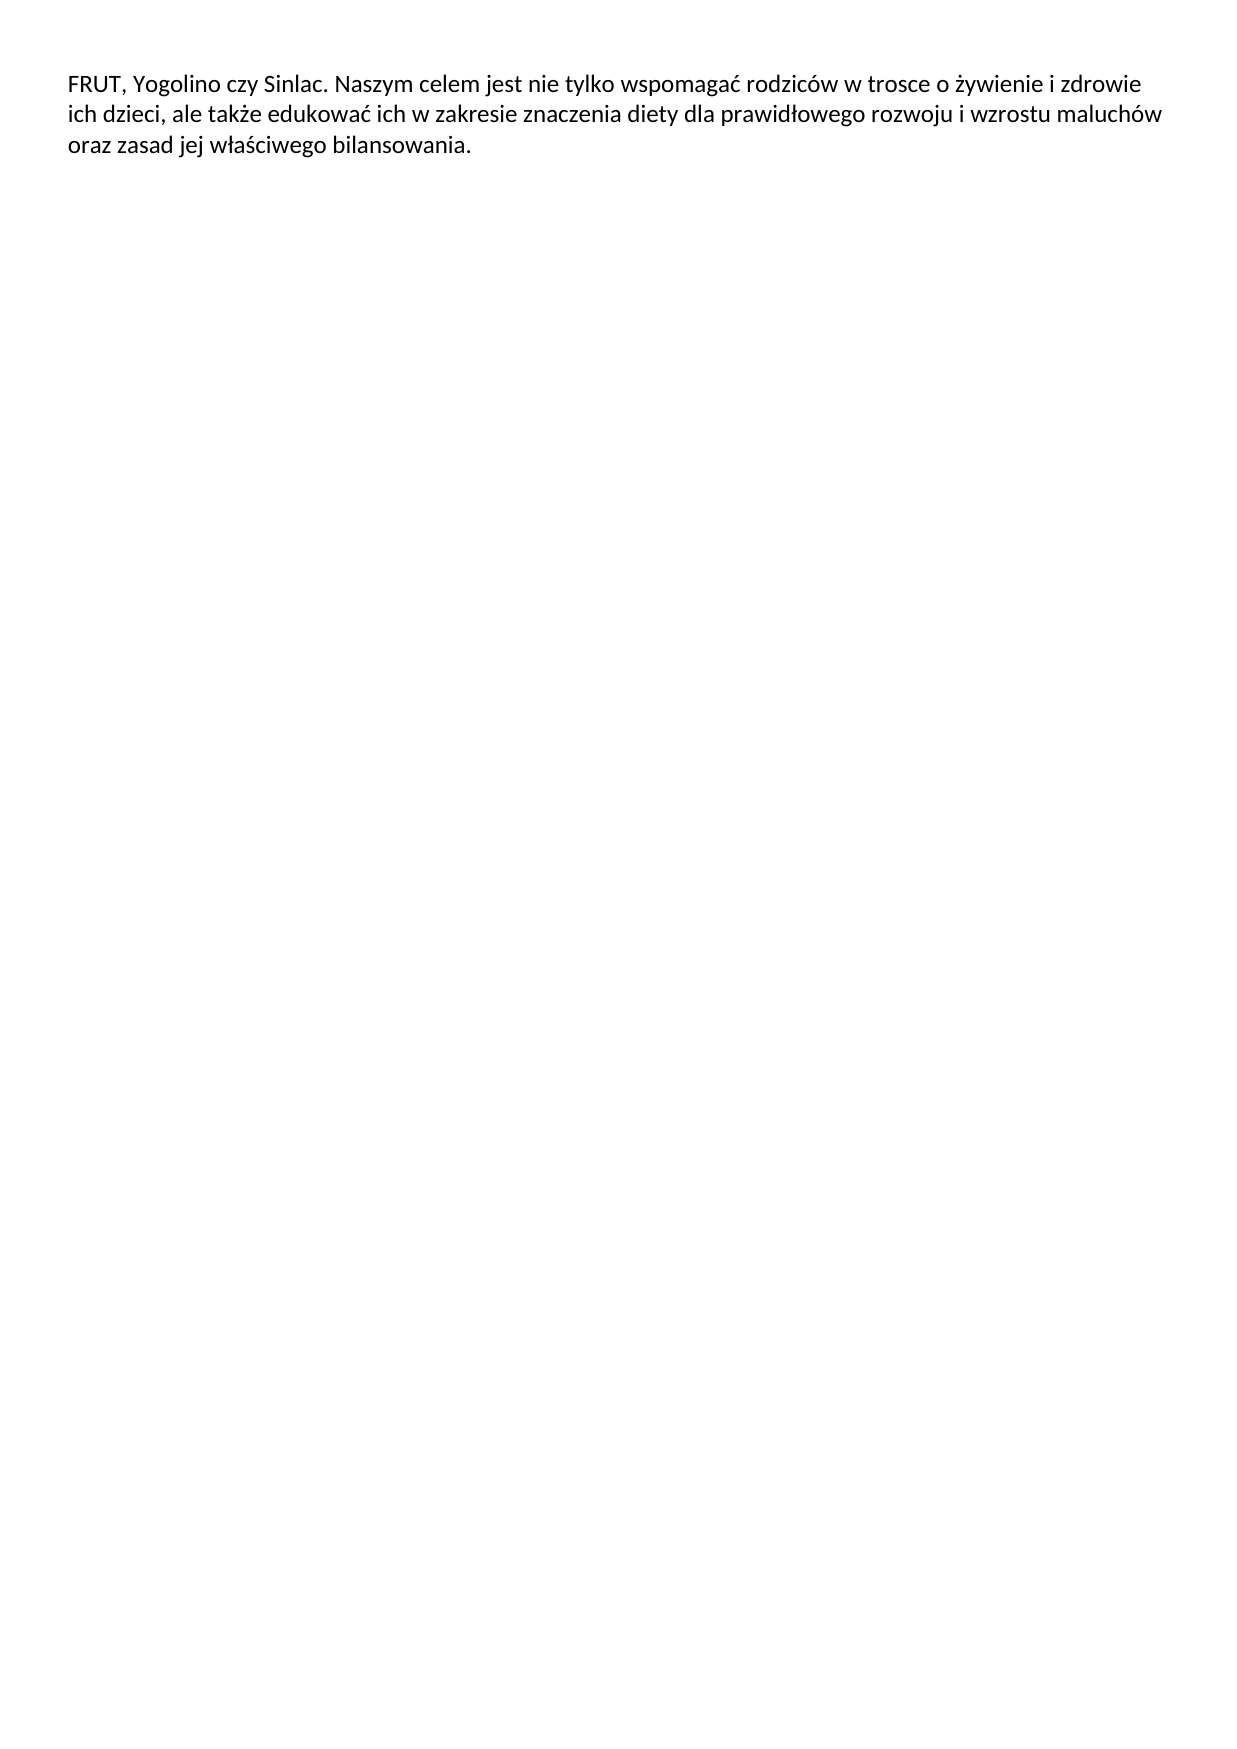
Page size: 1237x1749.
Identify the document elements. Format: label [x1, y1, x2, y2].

text [68, 68, 1169, 159]
